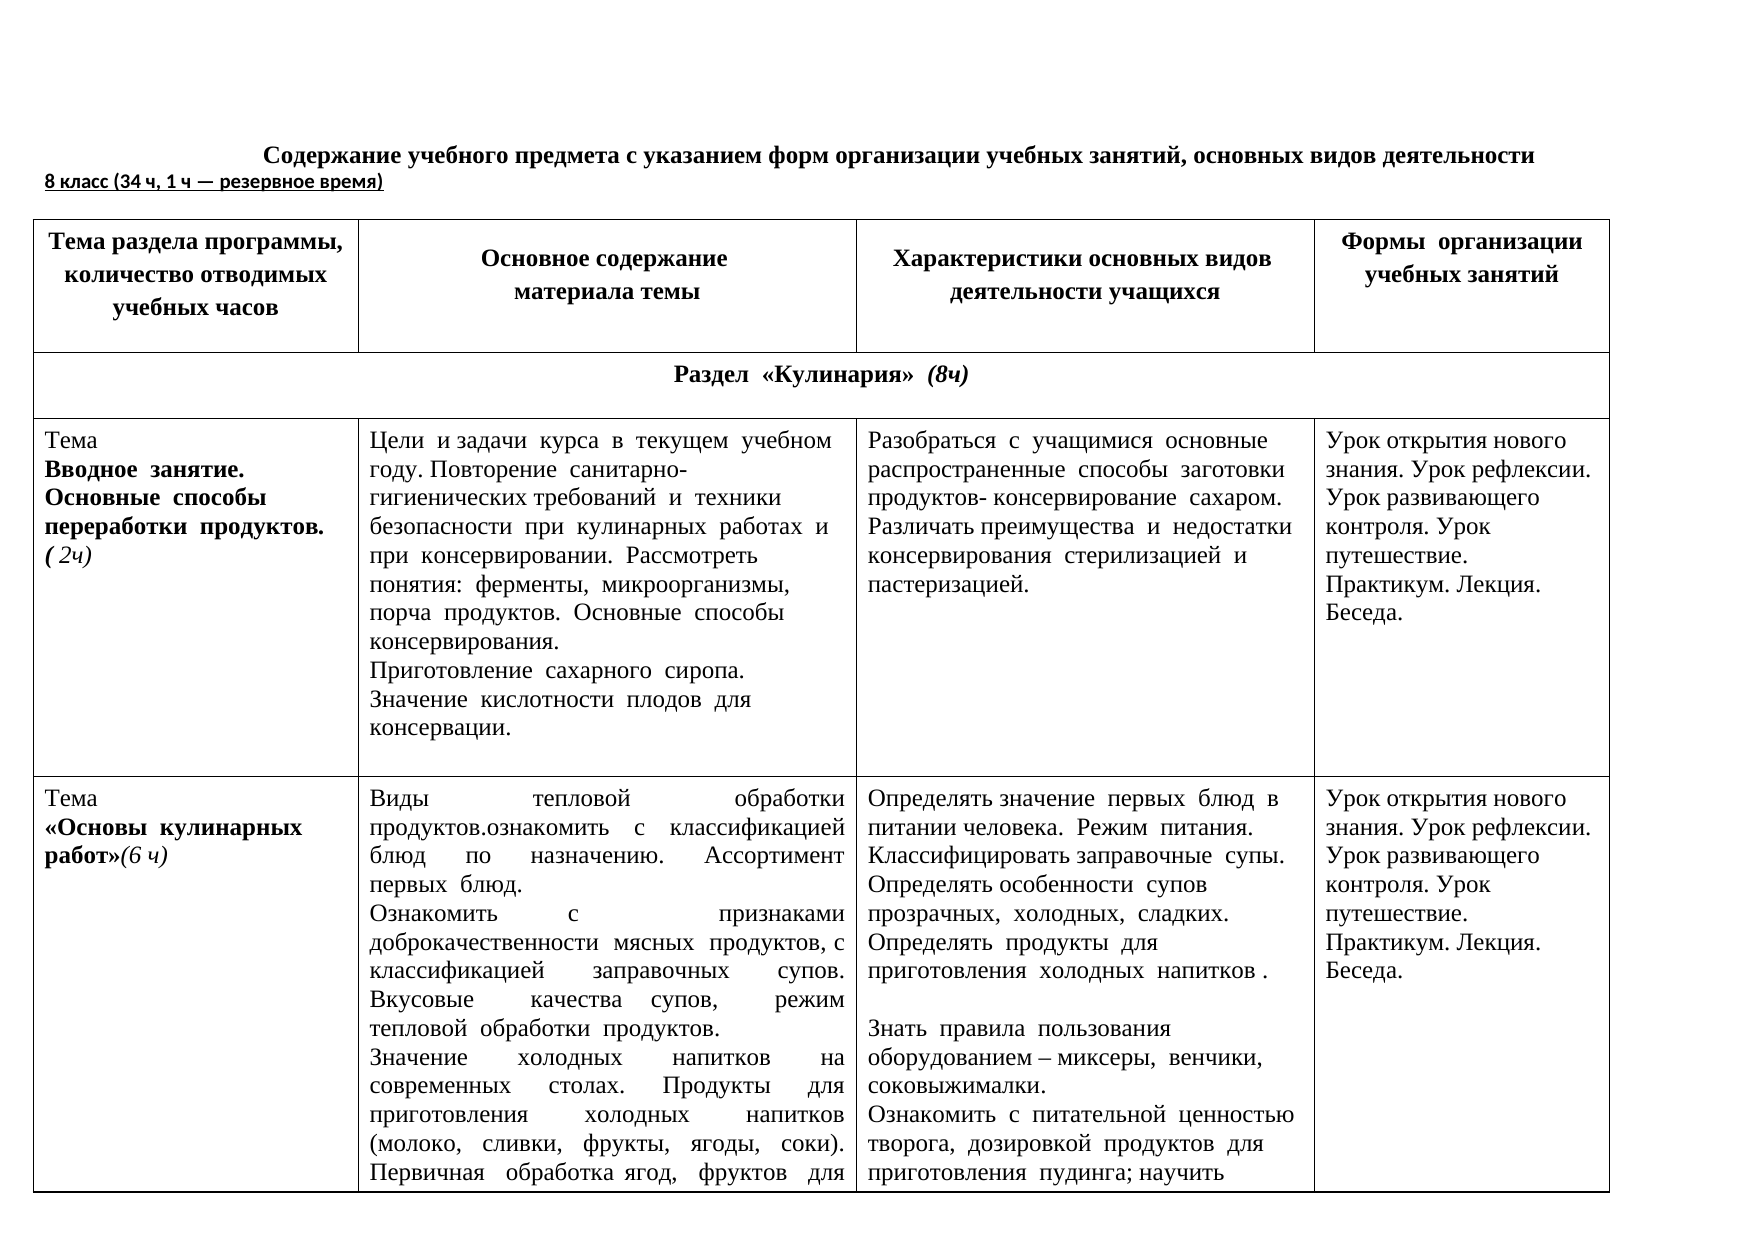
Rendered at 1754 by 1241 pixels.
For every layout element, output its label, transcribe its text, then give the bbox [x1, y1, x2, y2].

table_cell Цели и задачи курса в текущем учебном году. Повторение санитарно-гигиенических требований и техники безопасности при кулинарных работах и при консервировании. Рассмотреть понятия: ферменты, микроорганизмы, порча продуктов. Основные способы консервирования. Приготовление сахарного сиропа. Значение кислотности плодов для консервации. [359, 419, 856, 776]
table_header Основное содержание материала темы [359, 220, 856, 352]
table_cell Урок открытия нового знания. Урок рефлексии. Урок развивающего контроля. Урок путешествие. Практикум. Лекция. Беседа. [1315, 777, 1609, 1191]
table_cell Разобраться с учащимися основные распространенные способы заготовки продуктов- консервирование сахаром. Различать преимущества и недостатки консервирования стерилизацией и пастеризацией. [857, 419, 1314, 776]
table_header Тема раздела программы, количество отводимых учебных часов [34, 220, 358, 352]
table_cell Тема Вводное занятие. Основные способы переработки продуктов. ( 2ч) [34, 419, 358, 776]
text Содержание учебного предмета с указанием форм организации учебных занятий, основных видов деятельности [44, 140, 1695, 168]
table_header Характеристики основных видов деятельности учащихся [857, 220, 1314, 352]
table_cell Раздел «Кулинария» (8ч) [34, 353, 1609, 418]
text 8 класс (34 ч, 1 ч — резервное время) [44, 168, 1695, 194]
table_cell Тема «Основы кулинарных работ»(6 ч) [34, 777, 358, 1191]
table_header Формы организации учебных занятий [1315, 220, 1609, 352]
table_cell Урок открытия нового знания. Урок рефлексии. Урок развивающего контроля. Урок путешествие. Практикум. Лекция. Беседа. [1315, 419, 1609, 776]
